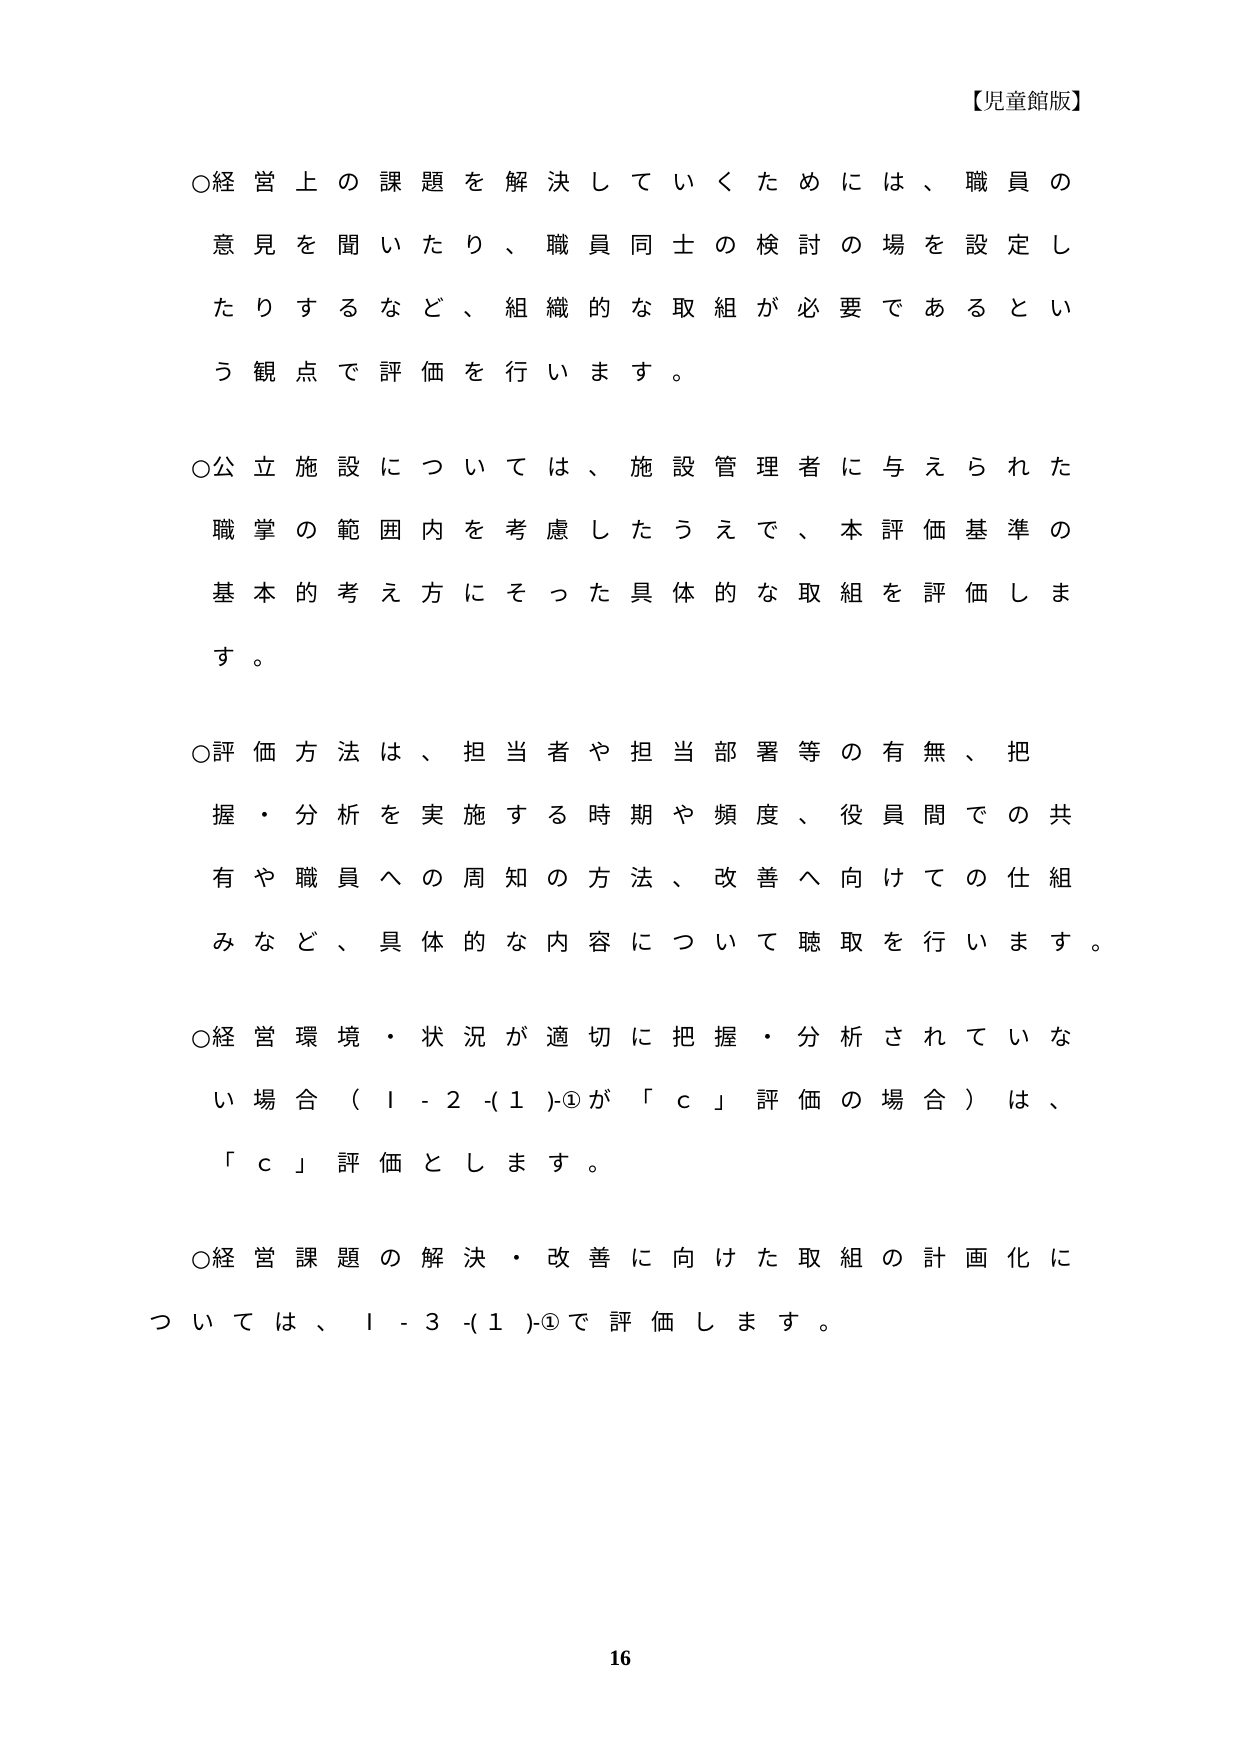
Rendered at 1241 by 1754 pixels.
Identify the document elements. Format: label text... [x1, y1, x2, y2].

text ○経営環境・状況が適切に把握・分析されていない場合（Ⅰ-２-(１)-①が「ｃ」評価の場合）は、「ｃ」評価とします。 [170, 1004, 1091, 1194]
text ○経営課題の解決・改善に向けた取組の計画化については、Ⅰ-３-(１)-①で評価します。 [149, 1225, 1091, 1352]
text ○経営上の課題を解決していくためには、職員の意見を聞いたり、職員同士の検討の場を設定したりするなど、組織的な取組が必要であるという観点で評価を行います。 [170, 149, 1091, 402]
text ○公立施設については、施設管理者に与えられた職掌の範囲内を考慮したうえで、本評価基準の基本的考え方にそった具体的な取組を評価します。 [170, 434, 1091, 687]
text ○評価方法は、担当者や担当部署等の有無、把握・分析を実施する時期や頻度、役員間での共有や職員への周知の方法、改善へ向けての仕組みなど、具体的な内容について聴取を行います。 [170, 719, 1091, 972]
